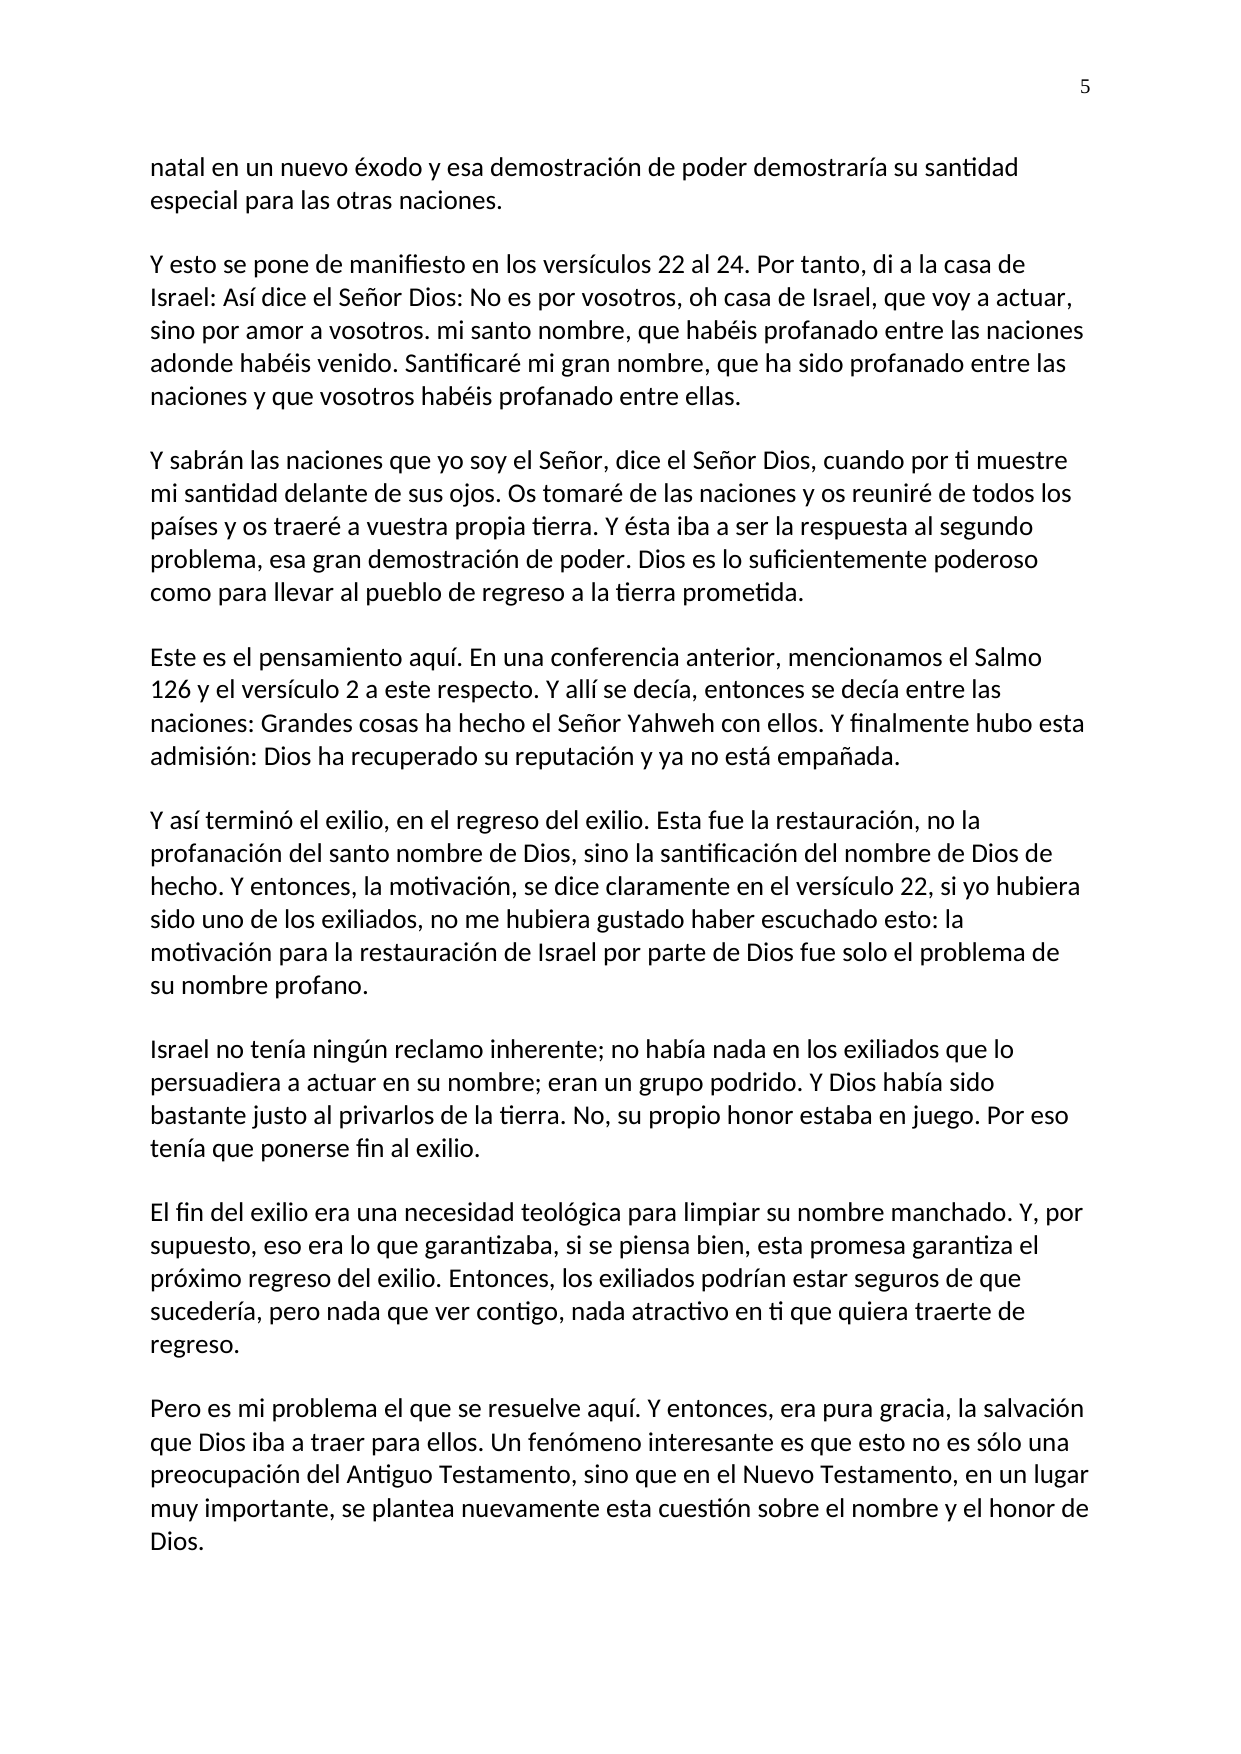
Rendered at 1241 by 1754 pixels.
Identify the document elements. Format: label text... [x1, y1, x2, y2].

text Y esto se pone de manifiesto en los versículos 22 al 24. Por tanto, di a la casa de Israel: Así dice el Señor Dios: No es por vosotros, oh casa de Israel, que voy a actuar, sino por amor a vosotros. mi santo nombre, que habéis profanado entre las naciones adonde habéis venido. Santificaré mi gran nombre, que ha sido profanado entre las naciones y que vosotros habéis profanado entre ellas. [150, 247, 1090, 412]
text Y sabrán las naciones que yo soy el Señor, dice el Señor Dios, cuando por ti muestre mi santidad delante de sus ojos. Os tomaré de las naciones y os reuniré de todos los países y os traeré a vuestra propia tierra. Y ésta iba a ser la respuesta al segundo problema, esa gran demostración de poder. Dios es lo suficientemente poderoso como para llevar al pueblo de regreso a la tierra prometida. [150, 443, 1090, 608]
text Y así terminó el exilio, en el regreso del exilio. Esta fue la restauración, no la profanación del santo nombre de Dios, sino la santificación del nombre de Dios de hecho. Y entonces, la motivación, se dice claramente en el versículo 22, si yo hubiera sido uno de los exiliados, no me hubiera gustado haber escuchado esto: la motivación para la restauración de Israel por parte de Dios fue solo el problema de su nombre profano. [150, 803, 1090, 1001]
text Israel no tenía ningún reclamo inherente; no había nada en los exiliados que lo persuadiera a actuar en su nombre; eran un grupo podrido. Y Dios había sido bastante justo al privarlos de la tierra. No, su propio honor estaba en juego. Por eso tenía que ponerse fin al exilio. [150, 1032, 1090, 1164]
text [150, 150, 1090, 216]
text El fin del exilio era una necesidad teológica para limpiar su nombre manchado. Y, por supuesto, eso era lo que garantizaba, si se piensa bien, esta promesa garantiza el próximo regreso del exilio. Entonces, los exiliados podrían estar seguros de que sucedería, pero nada que ver contigo, nada atractivo en ti que quiera traerte de regreso. [150, 1195, 1090, 1361]
text Pero es mi problema el que se resuelve aquí. Y entonces, era pura gracia, la salvación que Dios iba a traer para ellos. Un fenómeno interesante es que esto no es sólo una preocupación del Antiguo Testamento, sino que en el Nuevo Testamento, en un lugar muy importante, se plantea nuevamente esta cuestión sobre el nombre y el honor de Dios. [150, 1392, 1090, 1557]
text Este es el pensamiento aquí. En una conferencia anterior, mencionamos el Salmo 126 y el versículo 2 a este respecto. Y allí se decía, entonces se decía entre las naciones: Grandes cosas ha hecho el Señor Yahweh con ellos. Y finalmente hubo esta admisión: Dios ha recuperado su reputación y ya no está empañada. [150, 640, 1090, 772]
